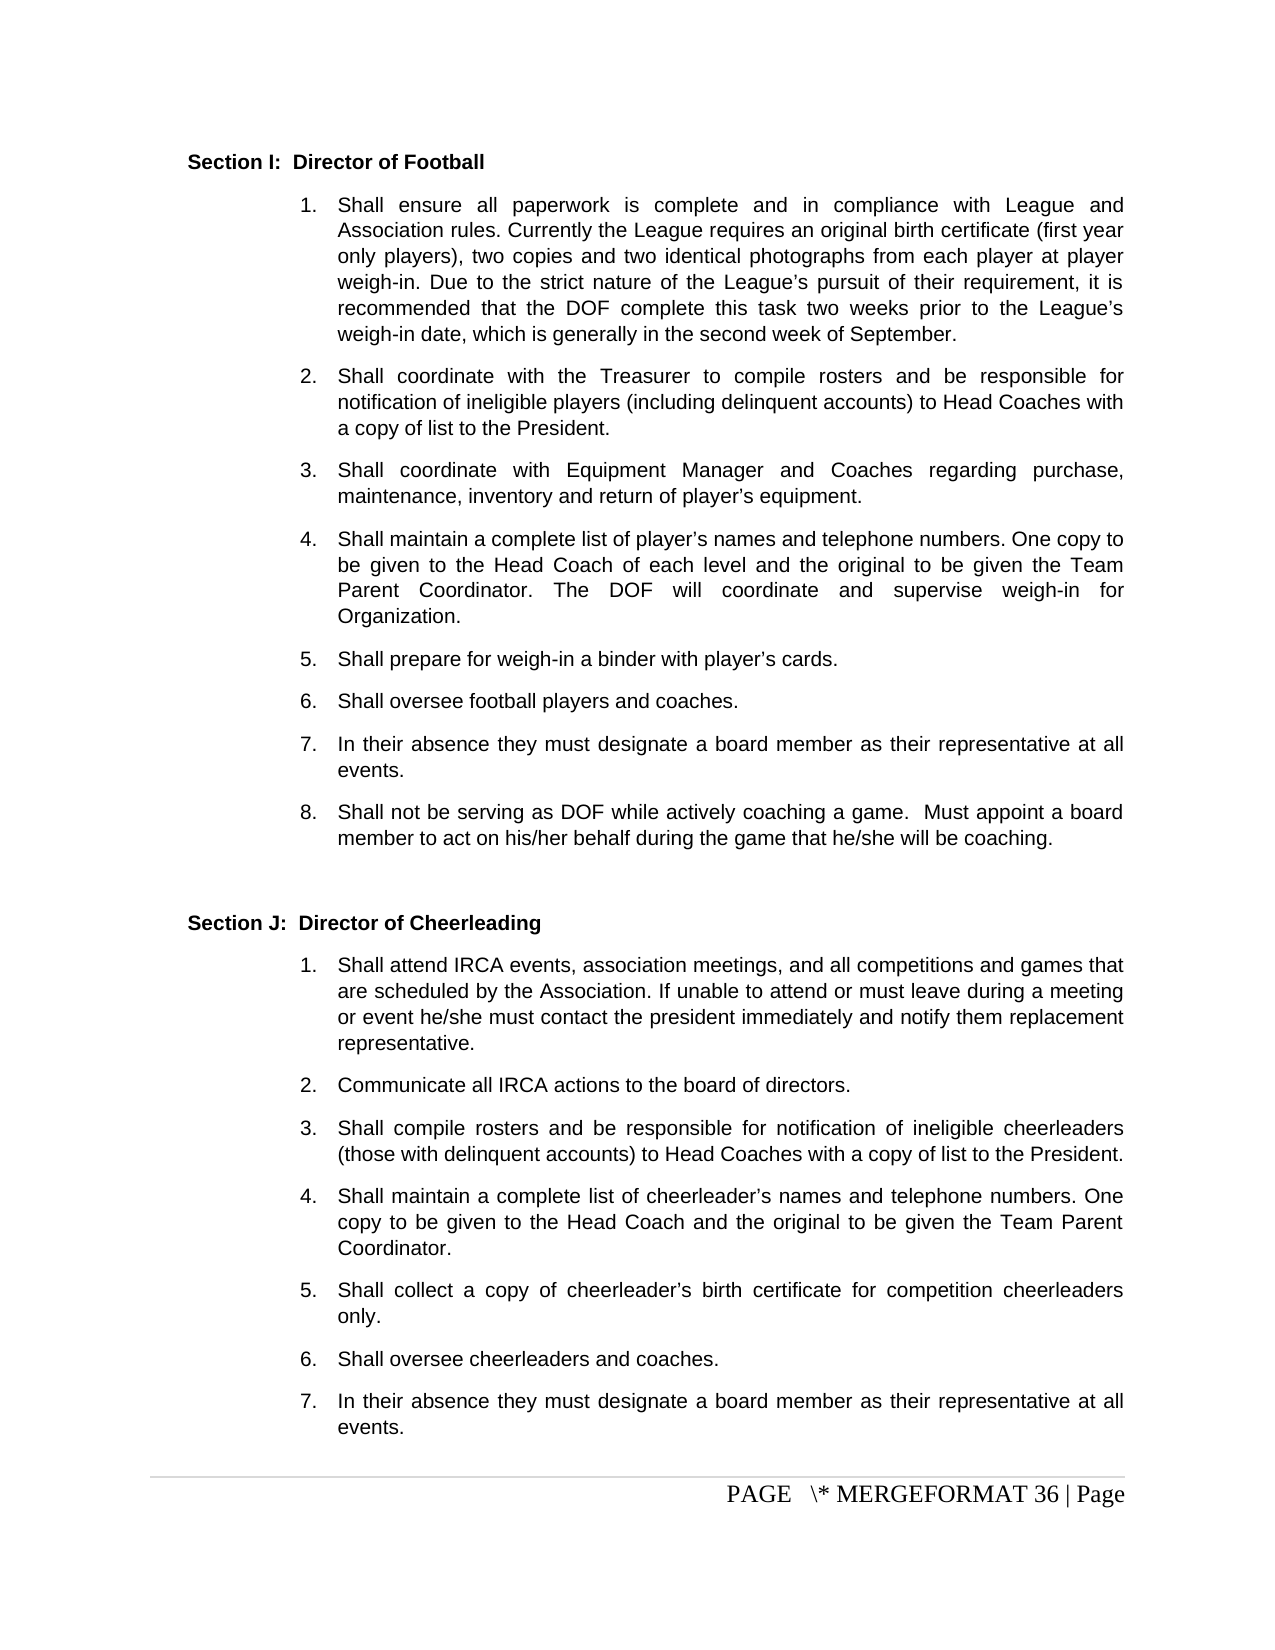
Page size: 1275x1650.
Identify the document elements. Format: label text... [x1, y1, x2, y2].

list In their absence they must designate a board member as their representative at all events. [300, 732, 1125, 781]
list Shall maintain a complete list of cheerleader’s names and telephone numbers. One copy to be given to the Head Coach and the original to be given the Team Parent Coordinator. [300, 1184, 1125, 1260]
list Shall not be serving as DOF while actively coaching a game. Must appoint a board member to act on his/her behalf during the game that he/she will be coaching. [300, 800, 1125, 850]
list In their absence they must designate a board member as their representative at all events. [300, 1389, 1125, 1439]
list Shall oversee football players and coaches. [300, 689, 1125, 713]
list Shall maintain a complete list of player’s names and telephone numbers. One copy to be given to the Head Coach of each level and the original to be given the Team Parent Coordinator. The DOF will coordinate and supervise weigh-in for Organization. [300, 527, 1125, 628]
list Shall attend IRCA events, association meetings, and all competitions and games that are scheduled by the Association. If unable to attend or must leave during a meeting or event he/she must contact the president immediately and notify them replacement representative. [300, 953, 1125, 1055]
list Shall compile rosters and be responsible for notification of ineligible cheerleaders (those with delinquent accounts) to Head Coaches with a copy of list to the President. [300, 1116, 1125, 1166]
list Shall prepare for weigh-in a binder with player’s cards. [300, 647, 1125, 671]
list Shall collect a copy of cheerleader’s birth certificate for competition cheerleaders only. [300, 1278, 1125, 1328]
list Shall coordinate with the Treasurer to compile rosters and be responsible for notification of ineligible players (including delinquent accounts) to Head Coaches with a copy of list to the President. [300, 364, 1125, 440]
list Communicate all IRCA actions to the board of directors. [300, 1073, 1125, 1097]
list Shall oversee cheerleaders and coaches. [300, 1347, 1125, 1371]
subtitle Section I: Director of Football [150, 150, 1125, 174]
list Shall ensure all paperwork is complete and in compliance with League and Association rules. Currently the League requires an original birth certificate (first year only players), two copies and two identical photographs from each player at player weigh-in. Due to the strict nature of the League’s pursuit of their requirement, it is recommended that the DOF complete this task two weeks prior to the League’s weigh-in date, which is generally in the second week of September. [300, 192, 1125, 346]
subtitle Section J: Director of Cheerleading [150, 911, 1125, 935]
list Shall coordinate with Equipment Manager and Coaches regarding purchase, maintenance, inventory and return of player’s equipment. [300, 458, 1125, 508]
